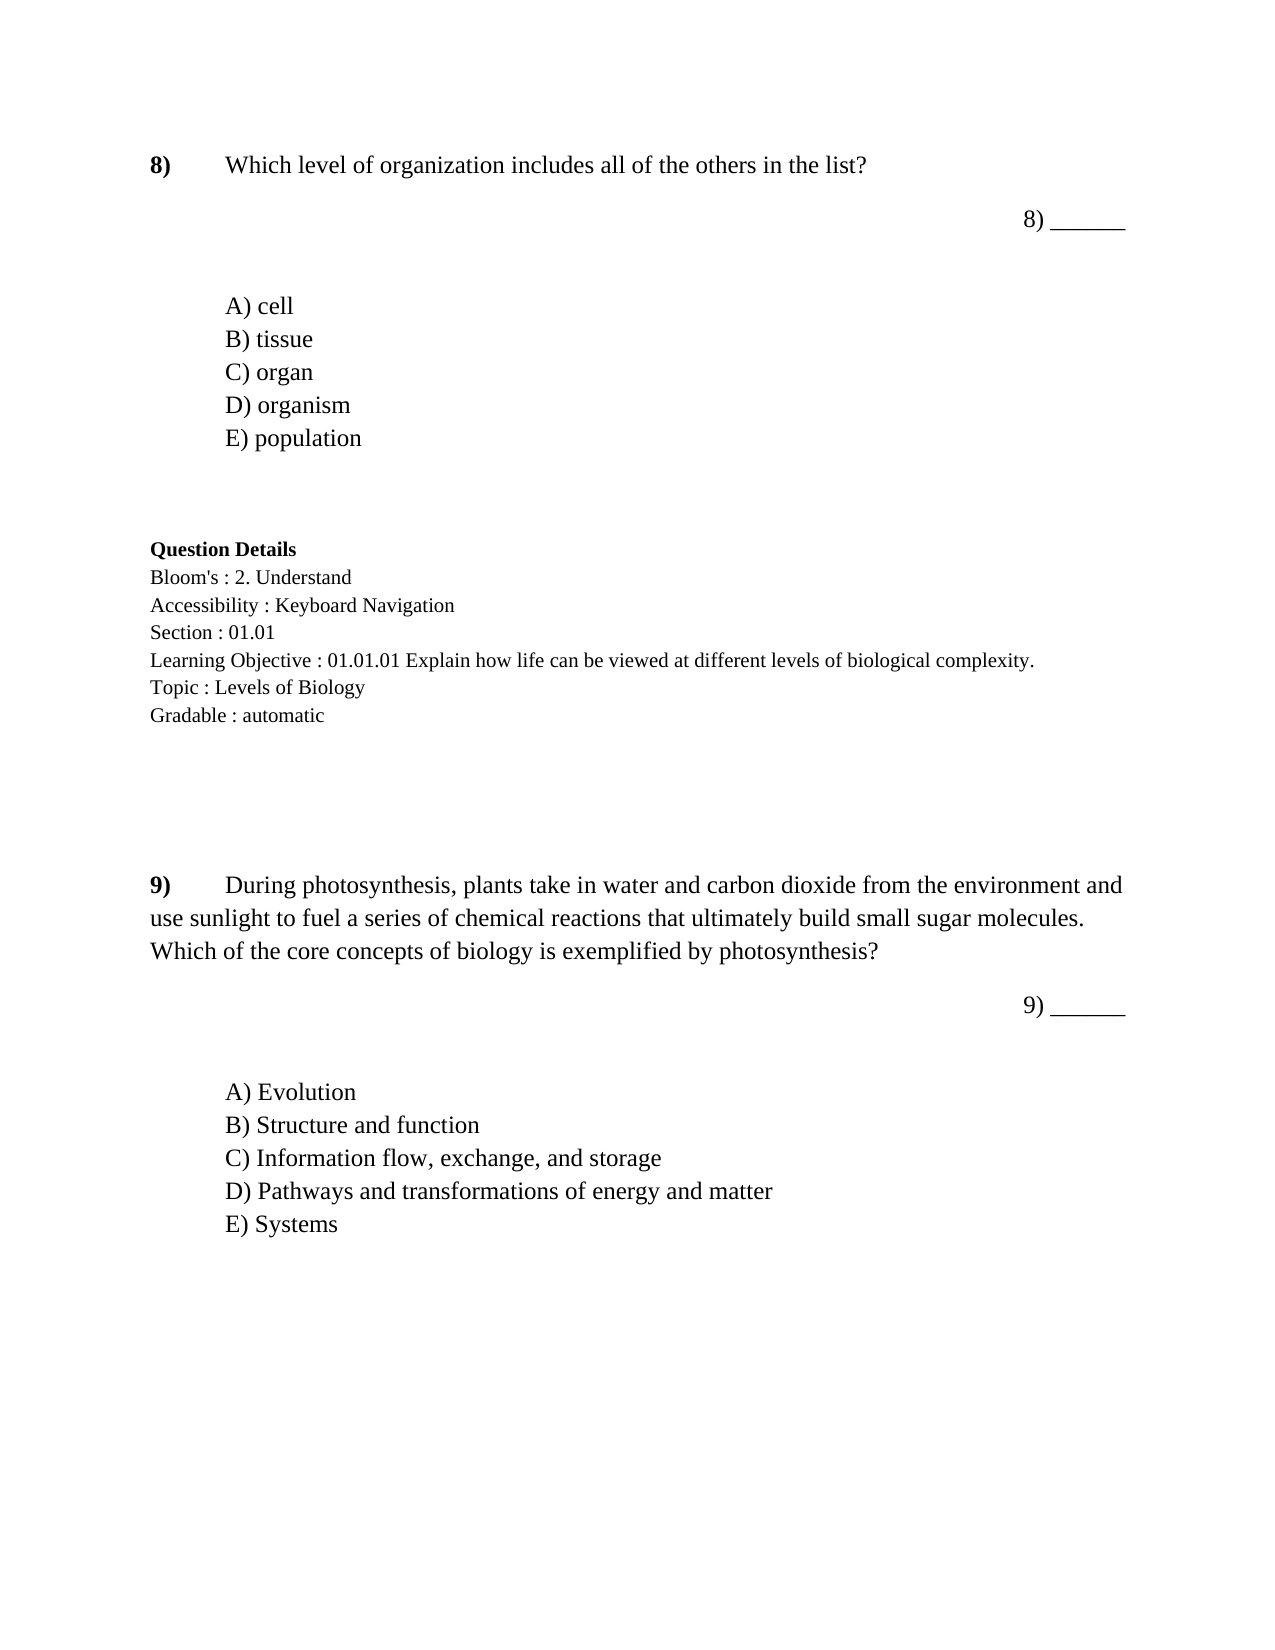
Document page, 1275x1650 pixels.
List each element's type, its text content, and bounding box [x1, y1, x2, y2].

text 8) ______ [150, 204, 1125, 233]
text A) Evolution B) Structure and function C) Information flow, exchange, and storage D) Pathways and transformations of energy and matter E) Systems [150, 1044, 1125, 1271]
text 8) Which level of organization includes all of the others in the list? [150, 150, 1125, 179]
text Question Details Bloom's : 2. Understand Accessibility : Keyboard Navigation Section : 01.01 Learning Objective : 01.01.01 Explain how life can be viewed at different levels of biological complexity. Topic : Levels of Biology Gradable : automatic [150, 510, 1125, 727]
text 9) During photosynthesis, plants take in water and carbon dioxide from the environment and use sunlight to fuel a series of chemical reactions that ultimately build small sugar molecules. Which of the core concepts of biology is exemplified by photosynthesis? [150, 870, 1125, 965]
text A) cell B) tissue C) organ D) organism E) population [150, 258, 1125, 484]
text 9) ______ [150, 990, 1125, 1019]
